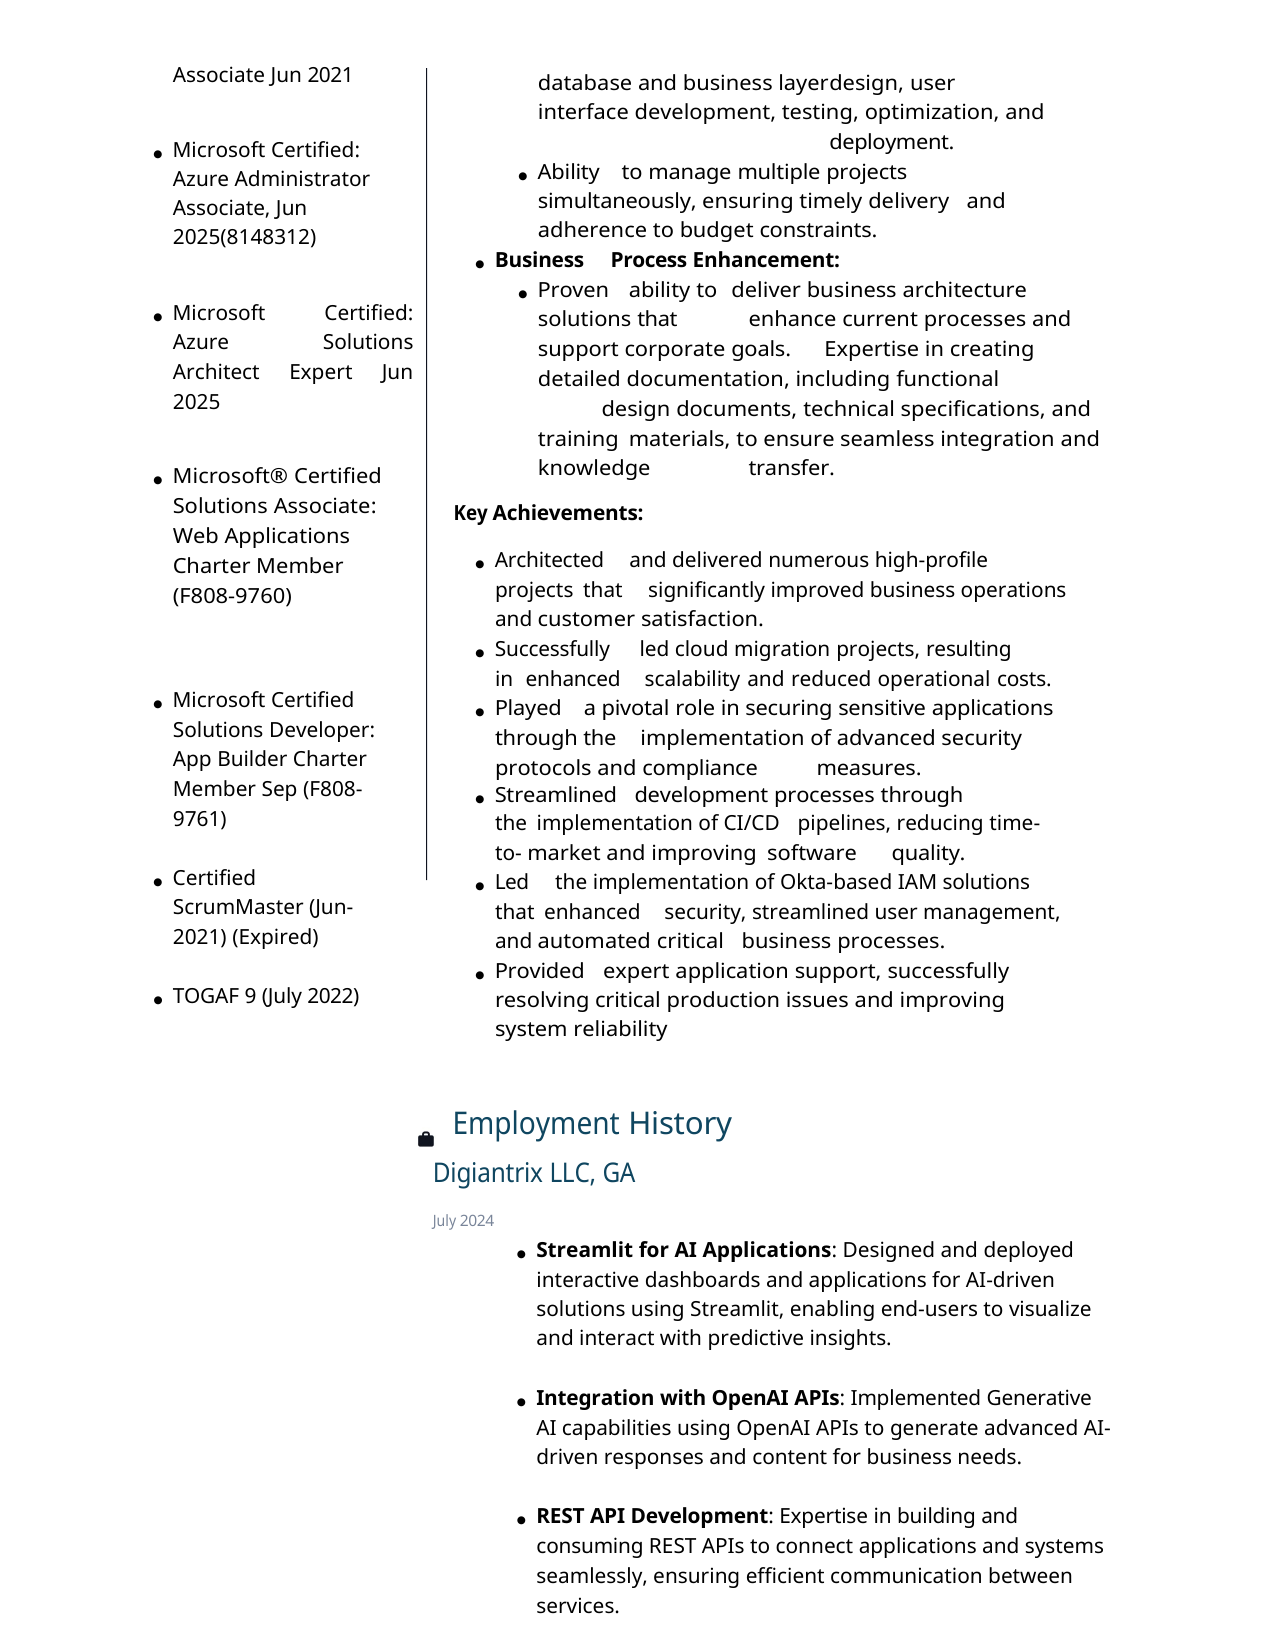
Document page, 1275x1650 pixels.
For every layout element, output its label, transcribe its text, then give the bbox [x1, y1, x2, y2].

subtitle Key Achievements: [453, 498, 1125, 527]
subtitle Digiantrix LLC, GA [439, 1153, 1125, 1190]
list Microsoft Certified Solutions Developer: App Builder Charter Member Sep (F808-9761) [153, 685, 408, 833]
list Integration with OpenAI APIs: Implemented Generative AI capabilities using OpenAI APIs to generate advanced AI-driven responses and content for business needs. [517, 1383, 1111, 1471]
list Ability to manage multiple projects simultaneously, ensuring timely delivery and adherence to budget constraints. [518, 157, 1036, 244]
list Microsoft Certified: Azure Administrator Associate, Jun 2025(8148312) [153, 135, 409, 251]
list Led the implementation of Okta-based IAM solutions [475, 867, 1125, 896]
text projects that significantly improved business operations and customer satisfaction. [495, 575, 1084, 633]
text that enhanced security, streamlined user management, and automated critical business processes. [495, 897, 1080, 955]
list TOGAF 9 (July 2022) [153, 981, 437, 1009]
list Architected and delivered numerous high-profile [475, 546, 1125, 574]
list Streamlit for AI Applications: Designed and deployed interactive dashboards and applications for AI-driven solutions using Streamlit, enabling end-users to visualize and interact with predictive insights. [517, 1236, 1118, 1352]
text the implementation of CI/CD pipelines, reducing time-to- market and improving software quality. [495, 808, 1054, 866]
list Successfully led cloud migration projects, resulting [475, 634, 1125, 662]
list Proven ability to deliver business architecture solutions that enhance current processes and support corporate goals. Expertise in creating detailed documentation, including functional design documents, technical specifications, and training materials, to ensure seamless integration and knowledge transfer. [518, 275, 1104, 482]
subtitle Employment History [452, 1101, 1125, 1144]
list Provided expert application support, successfully resolving critical production issues and improving system reliability [475, 956, 1072, 1043]
list Certified ScrumMaster (Jun-2021) (Expired) [153, 863, 384, 950]
text July 2024 [439, 1209, 1125, 1231]
list Played a pivotal role in securing sensitive applications through the implementation of advanced security protocols and compliance measures. [475, 693, 1100, 781]
text Associate Jun 2021 [173, 60, 437, 88]
list Microsoft® Certified Solutions Associate: Web Applications Charter Member (F808-9760) [153, 462, 410, 609]
picture [416, 1127, 438, 1150]
subtitle Business Process Enhancement: [475, 245, 1125, 273]
list REST API Development: Expertise in building and consuming REST APIs to connect applications and systems seamlessly, ensuring efficient communication between services. [517, 1501, 1104, 1619]
text in enhanced scalability and reduced operational costs. [495, 664, 1125, 692]
text database and business layer design, user interface development, testing, optimization, and deployment. [538, 68, 1051, 156]
list Streamlined development processes through [475, 782, 1125, 807]
list Microsoft Certified: Azure Solutions Architect Expert Jun 2025 [153, 298, 413, 415]
